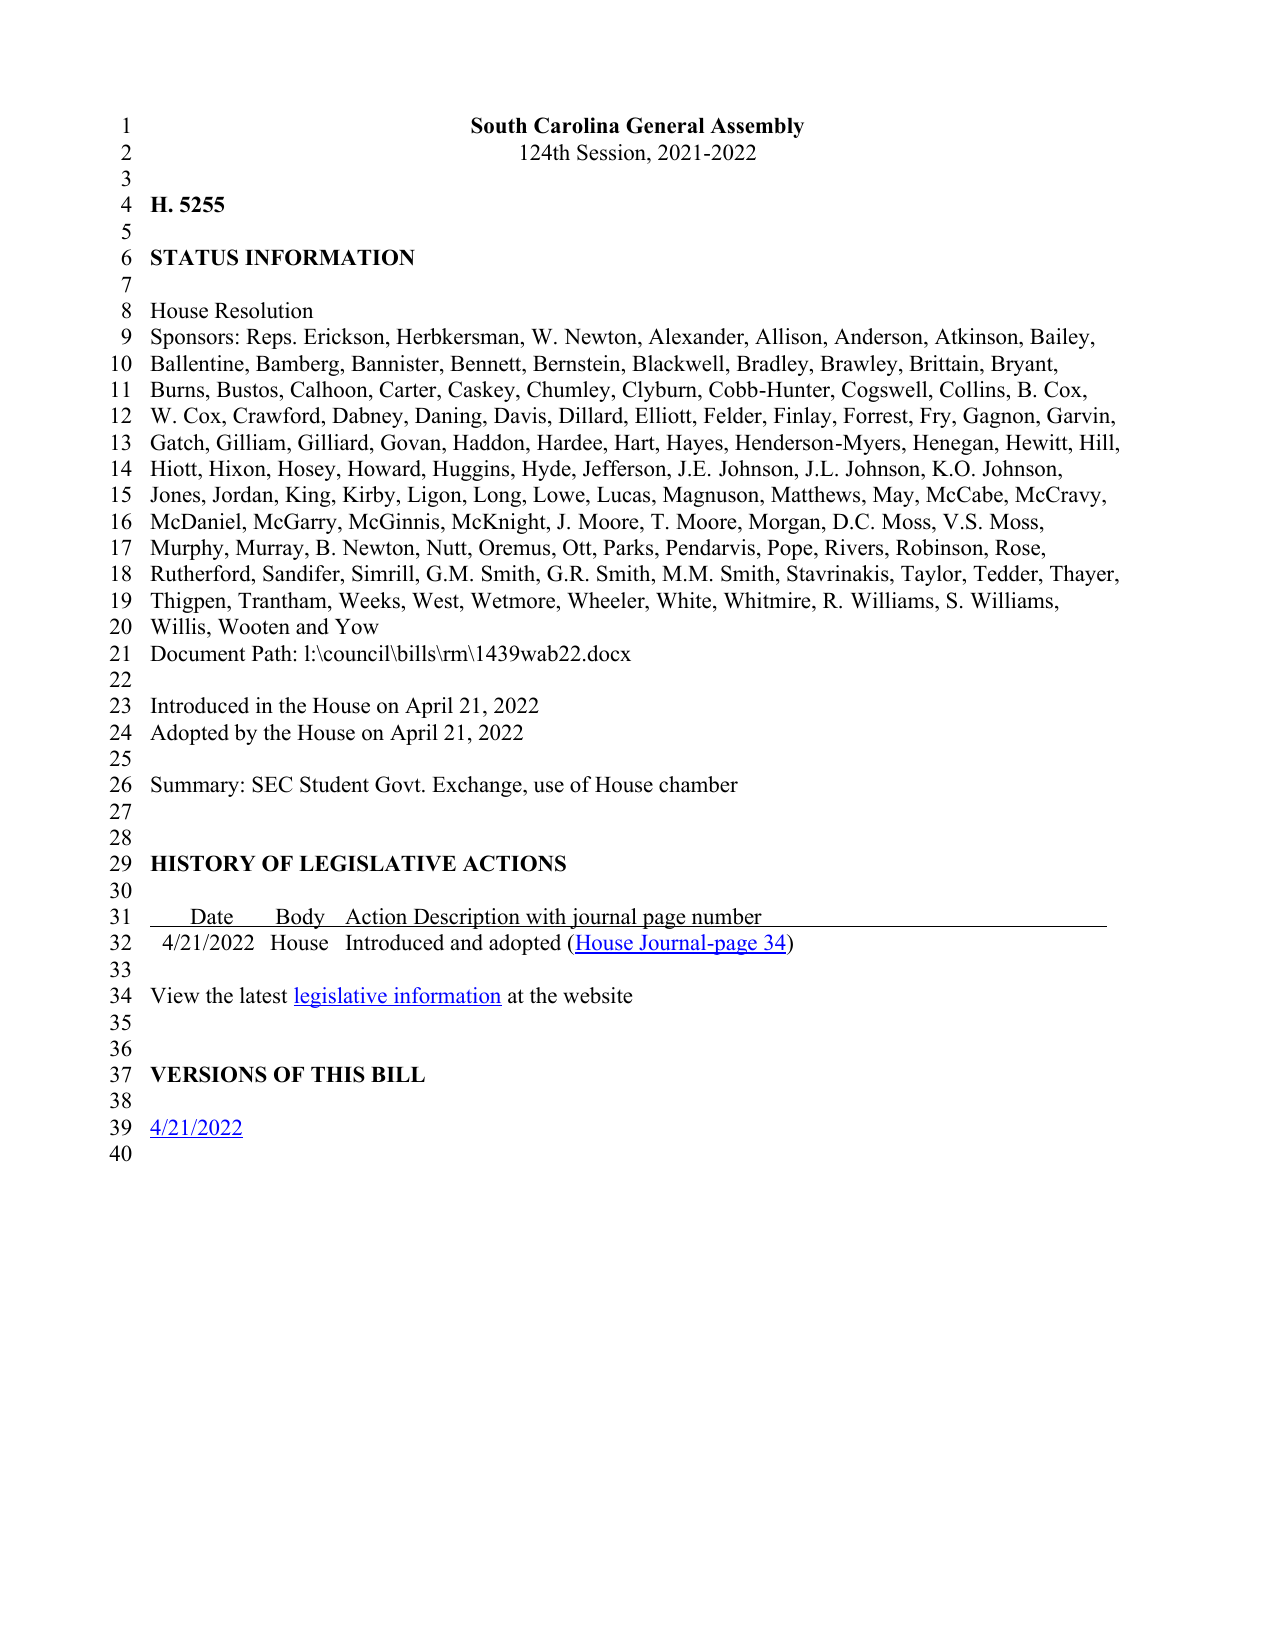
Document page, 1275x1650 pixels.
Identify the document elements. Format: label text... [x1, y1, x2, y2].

text Sponsors: Reps. Erickson, Herbkersman, W. Newton, Alexander, Allison, Anderson, Atkinson, Bailey, Ballentine, Bamberg, Bannister, Bennett, Bernstein, Blackwell, Bradley, Brawley, Brittain, Bryant, Burns, Bustos, Calhoon, Carter, Caskey, Chumley, Clyburn, Cobb-Hunter, Cogswell, Collins, B. Cox, W. Cox, Crawford, Dabney, Daning, Davis, Dillard, Elliott, Felder, Finlay, Forrest, Fry, Gagnon, Garvin, Gatch, Gilliam, Gilliard, Govan, Haddon, Hardee, Hart, Hayes, Henderson-Myers, Henegan, Hewitt, Hill, Hiott, Hixon, Hosey, Howard, Huggins, Hyde, Jefferson, J.E. Johnson, J.L. Johnson, K.O. Johnson, Jones, Jordan, King, Kirby, Ligon, Long, Lowe, Lucas, Magnuson, Matthews, May, McCabe, McCravy, McDaniel, McGarry, McGinnis, McKnight, J. Moore, T. Moore, Morgan, D.C. Moss, V.S. Moss, Murphy, Murray, B. Newton, Nutt, Oremus, Ott, Parks, Pendarvis, Pope, Rivers, Robinson, Rose, Rutherford, Sandifer, Simrill, G.M. Smith, G.R. Smith, M.M. Smith, Stavrinakis, Taylor, Tedder, Thayer, Thigpen, Trantham, Weeks, West, Wetmore, Wheeler, White, Whitmire, R. Williams, S. Williams, Willis, Wooten and Yow [150, 323, 1125, 639]
text Summary: SEC Student Govt. Exchange, use of House chamber [150, 771, 1125, 798]
text Introduced in the House on April 21, 2022 [150, 692, 1125, 719]
text House Resolution [150, 297, 1125, 323]
text HISTORY OF LEGISLATIVE ACTIONS [150, 850, 1125, 877]
text South Carolina General Assembly [150, 112, 1125, 139]
text Document Path: l:\council\bills\rm\1439wab22.docx [150, 639, 1125, 666]
text 124th Session, 2021-2022 [150, 139, 1125, 165]
text Adopted by the House on April 21, 2022 [150, 719, 1125, 745]
text H. 5255 [150, 192, 1125, 218]
text VERSIONS OF THIS BILL [150, 1061, 1125, 1088]
text 4/21/2022 House Introduced and adopted (House Journal-page 34) [150, 929, 1125, 956]
text View the latest legislative information at the website [150, 982, 1125, 1008]
text 4/21/2022 [150, 1114, 1125, 1140]
text Date Body Action Description with journal page number [150, 903, 1125, 929]
text STATUS INFORMATION [150, 244, 1125, 271]
